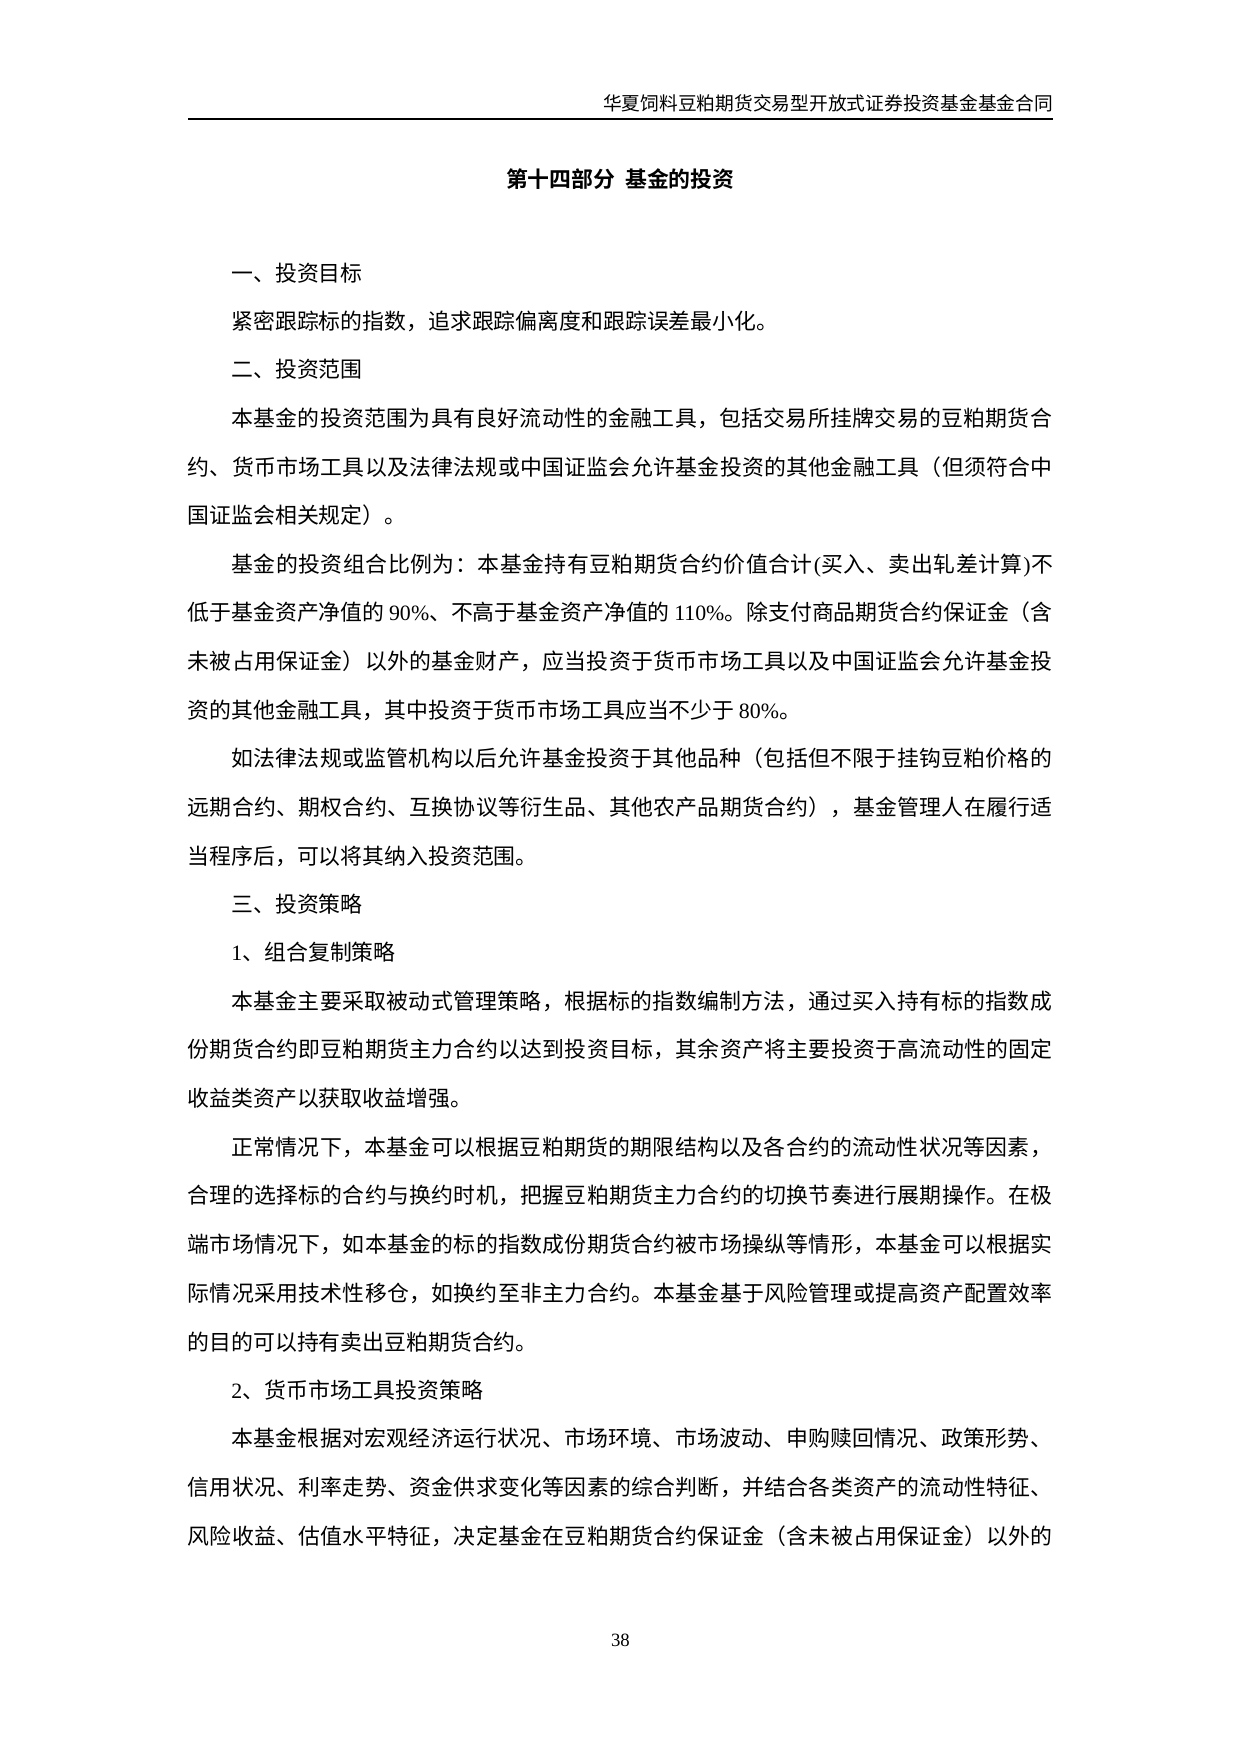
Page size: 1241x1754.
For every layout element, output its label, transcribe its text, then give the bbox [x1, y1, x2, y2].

text 一、投资目标 [187, 255, 1053, 288]
text 正常情况下，本基金可以根据豆粕期货的期限结构以及各合约的流动性状况等因素，合理的选择标的合约与换约时机，把握豆粕期货主力合约的切换节奏进行展期操作。在极端市场情况下，如本基金的标的指数成份期货合约被市场操纵等情形，本基金可以根据实际情况采用技术性移仓，如换约至非主力合约。本基金基于风险管理或提高资产配置效率的目的可以持有卖出豆粕期货合约。 [187, 1129, 1053, 1357]
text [187, 1421, 1053, 1551]
text 1、组合复制策略 [187, 935, 1053, 967]
text 紧密跟踪标的指数，追求跟踪偏离度和跟踪误差最小化。 [187, 304, 1053, 336]
text 如法律法规或监管机构以后允许基金投资于其他品种（包括但不限于挂钩豆粕价格的远期合约、期权合约、互换协议等衍生品、其他农产品期货合约），基金管理人在履行适当程序后，可以将其纳入投资范围。 [187, 741, 1053, 871]
text 2、货币市场工具投资策略 [187, 1372, 1053, 1405]
text 基金的投资组合比例为：本基金持有豆粕期货合约价值合计(买入、卖出轧差计算)不低于基金资产净值的90%、不高于基金资产净值的110%。除支付商品期货合约保证金（含未被占用保证金）以外的基金财产，应当投资于货币市场工具以及中国证监会允许基金投资的其他金融工具，其中投资于货币市场工具应当不少于80%。 [187, 546, 1053, 725]
subtitle 第十四部分 基金的投资 [187, 162, 1053, 194]
text 三、投资策略 [187, 887, 1053, 919]
text 二、投资范围 [187, 352, 1053, 384]
text 本基金主要采取被动式管理策略，根据标的指数编制方法，通过买入持有标的指数成份期货合约即豆粕期货主力合约以达到投资目标，其余资产将主要投资于高流动性的固定收益类资产以获取收益增强。 [187, 983, 1053, 1113]
text 本基金的投资范围为具有良好流动性的金融工具，包括交易所挂牌交易的豆粕期货合约、货币市场工具以及法律法规或中国证监会允许基金投资的其他金融工具（但须符合中国证监会相关规定）。 [187, 400, 1053, 530]
